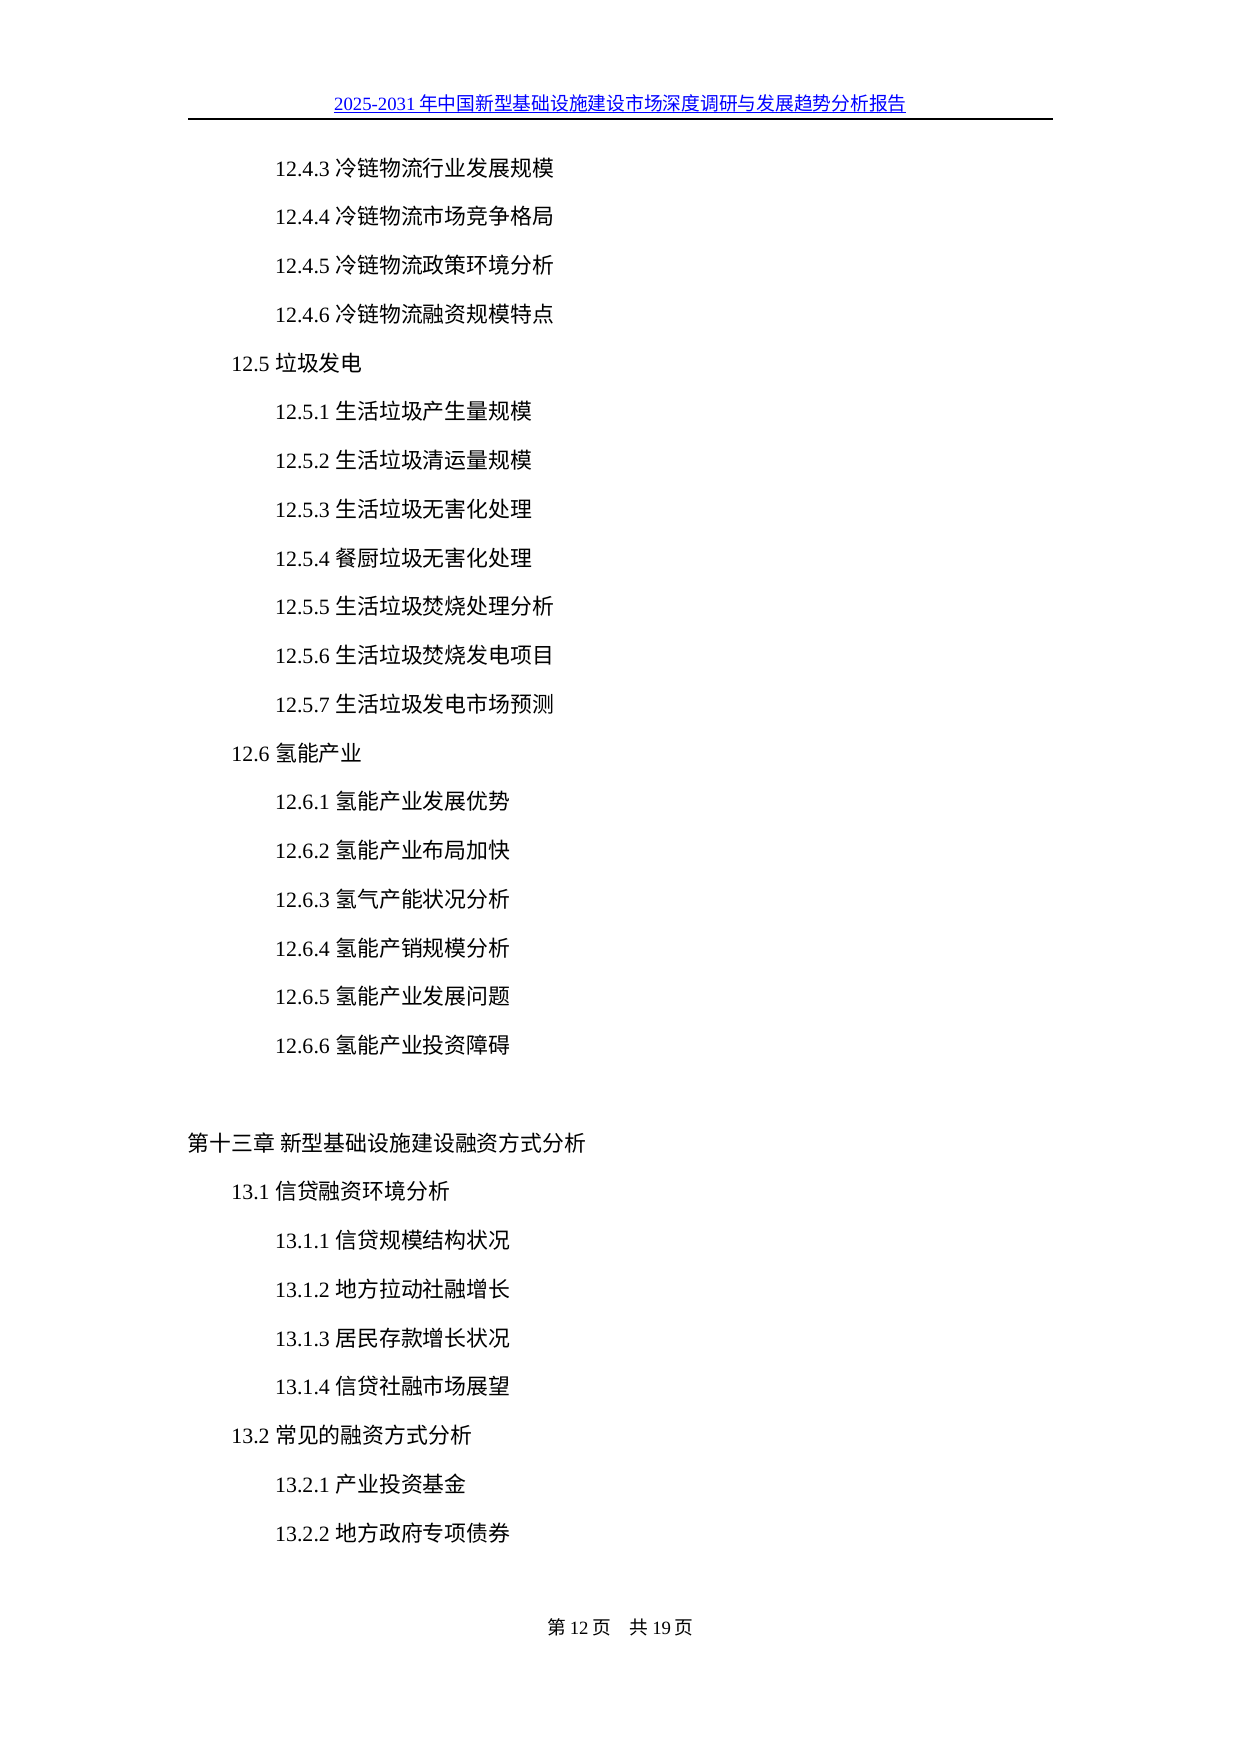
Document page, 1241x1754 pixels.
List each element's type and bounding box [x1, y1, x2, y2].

text [187, 150, 1053, 1548]
